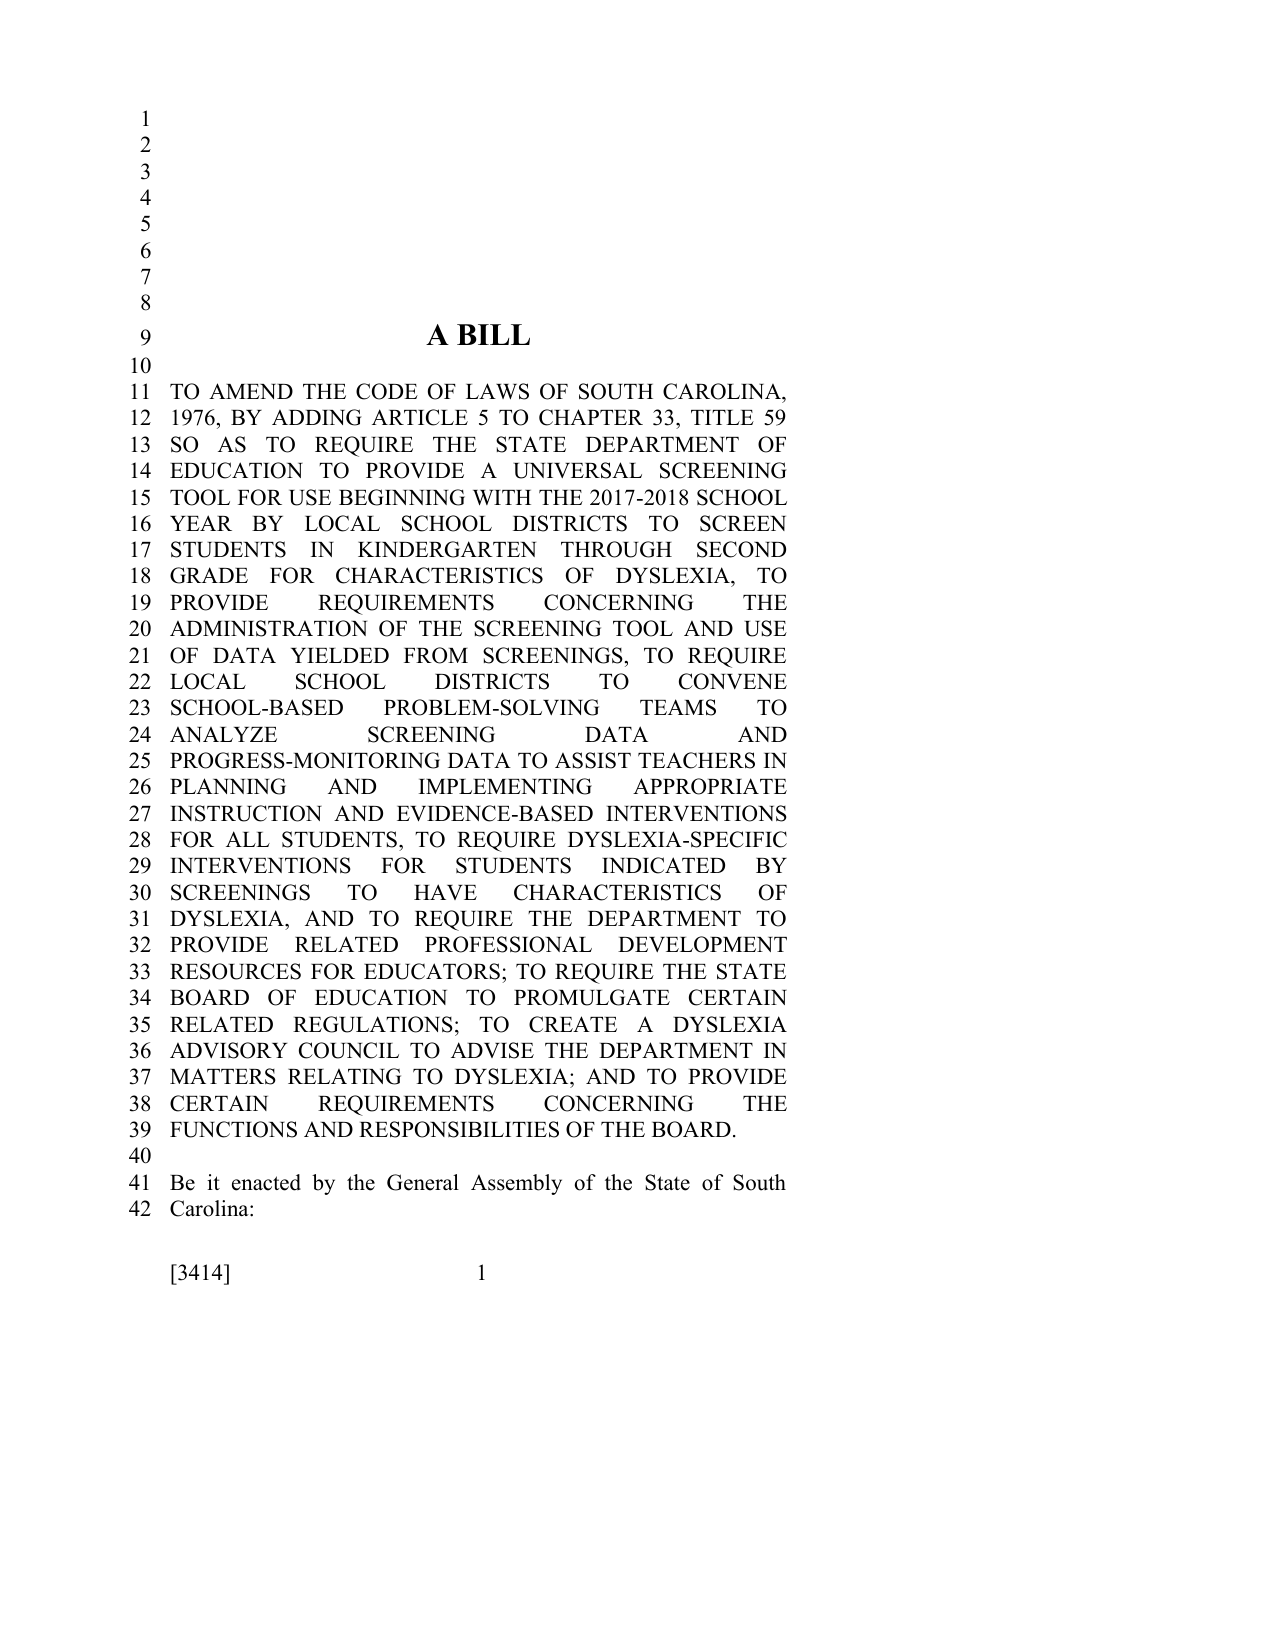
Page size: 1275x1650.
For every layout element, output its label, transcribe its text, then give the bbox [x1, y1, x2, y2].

text A BILL [169, 316, 787, 352]
text Be it enacted by the General Assembly of the State of South Carolina: [169, 1169, 787, 1221]
text TO AMEND THE CODE OF LAWS OF SOUTH CAROLINA, 1976, BY ADDING ARTICLE 5 TO CHAPTER 33, TITLE 59 SO AS TO REQUIRE THE STATE DEPARTMENT OF EDUCATION TO PROVIDE A UNIVERSAL SCREENING TOOL FOR USE BEGINNING WITH THE 2017-2018 SCHOOL YEAR BY LOCAL SCHOOL DISTRICTS TO SCREEN STUDENTS IN KINDERGARTEN THROUGH SECOND GRADE FOR CHARACTERISTICS OF DYSLEXIA, TO PROVIDE REQUIREMENTS CONCERNING THE ADMINISTRATION OF THE SCREENING TOOL AND USE OF DATA YIELDED FROM SCREENINGS, TO REQUIRE LOCAL SCHOOL DISTRICTS TO CONVENE SCHOOL-BASED PROBLEM-SOLVING TEAMS TO ANALYZE SCREENING DATA AND PROGRESS-MONITORING DATA TO ASSIST TEACHERS IN PLANNING AND IMPLEMENTING APPROPRIATE INSTRUCTION AND EVIDENCE-BASED INTERVENTIONS FOR ALL STUDENTS, TO REQUIRE DYSLEXIA-SPECIFIC INTERVENTIONS FOR STUDENTS INDICATED BY SCREENINGS TO HAVE CHARACTERISTICS OF DYSLEXIA, AND TO REQUIRE THE DEPARTMENT TO PROVIDE RELATED PROFESSIONAL DEVELOPMENT RESOURCES FOR EDUCATORS; TO REQUIRE THE STATE BOARD OF EDUCATION TO PROMULGATE CERTAIN RELATED REGULATIONS; TO CREATE A DYSLEXIA ADVISORY COUNCIL TO ADVISE THE DEPARTMENT IN MATTERS RELATING TO DYSLEXIA; AND TO PROVIDE CERTAIN REQUIREMENTS CONCERNING THE FUNCTIONS AND RESPONSIBILITIES OF THE BOARD. [169, 378, 787, 1142]
